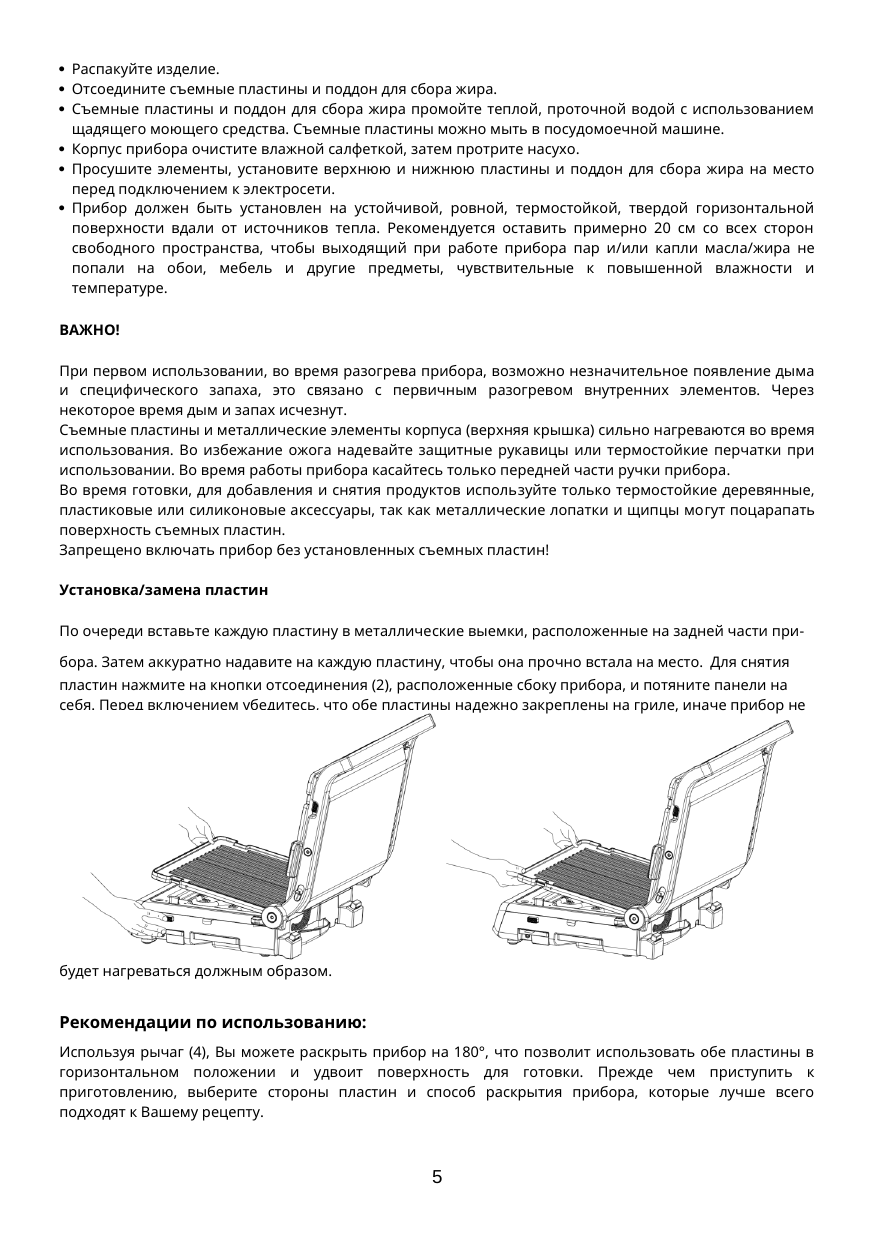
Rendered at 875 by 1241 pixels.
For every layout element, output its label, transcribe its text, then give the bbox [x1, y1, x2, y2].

text Используя рычаг (4), Вы можете раскрыть прибор на 180°, что позволит использовать обе пластины в горизонтальном положении и удвоит поверхность для готовки. Прежде чем приступить к приготовлению, выберите стороны пластин и способ раскрытия прибора, которые лучше всего подходят к Вашему рецепту. [59, 1042, 815, 1121]
list Отсоедините съемные пластины и поддон для сбора жира. [59, 79, 815, 99]
list Корпус прибора очистите влажной салфеткой, затем протрите насухо. [59, 139, 815, 158]
text Во время готовки, для добавления и снятия продуктов используйте только термостойкие деревянные, пластиковые или силиконовые аксессуары, так как металлические лопатки и щипцы могут поцарапать поверхность съемных пластин. [59, 480, 815, 539]
text Съемные пластины и металлические элементы корпуса (верхняя крышка) сильно нагреваются во время использования. Во избежание ожога надевайте защитные рукавицы или термостойкие перчатки при использовании. Во время работы прибора касайтесь только передней части ручки прибора. [59, 420, 815, 480]
list Прибор должен быть установлен на устойчивой, ровной, термостойкой, твердой горизонтальной поверхности вдали от источников тепла. Рекомендуется оставить примерно 20 см со всех сторон свободного пространства, чтобы выходящий при работе прибора пар и/или капли масла/жира не попали на обои, мебель и другие предметы, чувствительные к повышенной влажности и температуре. [59, 198, 815, 298]
text Установка/замена пластин [59, 580, 815, 600]
list Съемные пластины и поддон для сбора жира промойте теплой, проточной водой с использованием щадящего моющего средства. Съемные пластины можно мыть в посудомоечной машине. [59, 99, 815, 139]
list Распакуйте изделие. [59, 59, 815, 79]
text Запрещено включать прибор без установленных съемных пластин! [59, 539, 815, 559]
text При первом использовании, во время разогрева прибора, возможно незначительное появление дыма и специфического запаха, это связано с первичным разогревом внутренних элементов. Через некоторое время дым и запах исчезнут. [59, 360, 815, 420]
text Рекомендации по использованию: [59, 1011, 815, 1033]
text ВАЖНО! [59, 319, 815, 339]
list Просушите элементы, установите верхнюю и нижнюю пластины и поддон для сбора жира на место перед подключением к электросети. [59, 158, 815, 198]
picture [74, 710, 796, 961]
